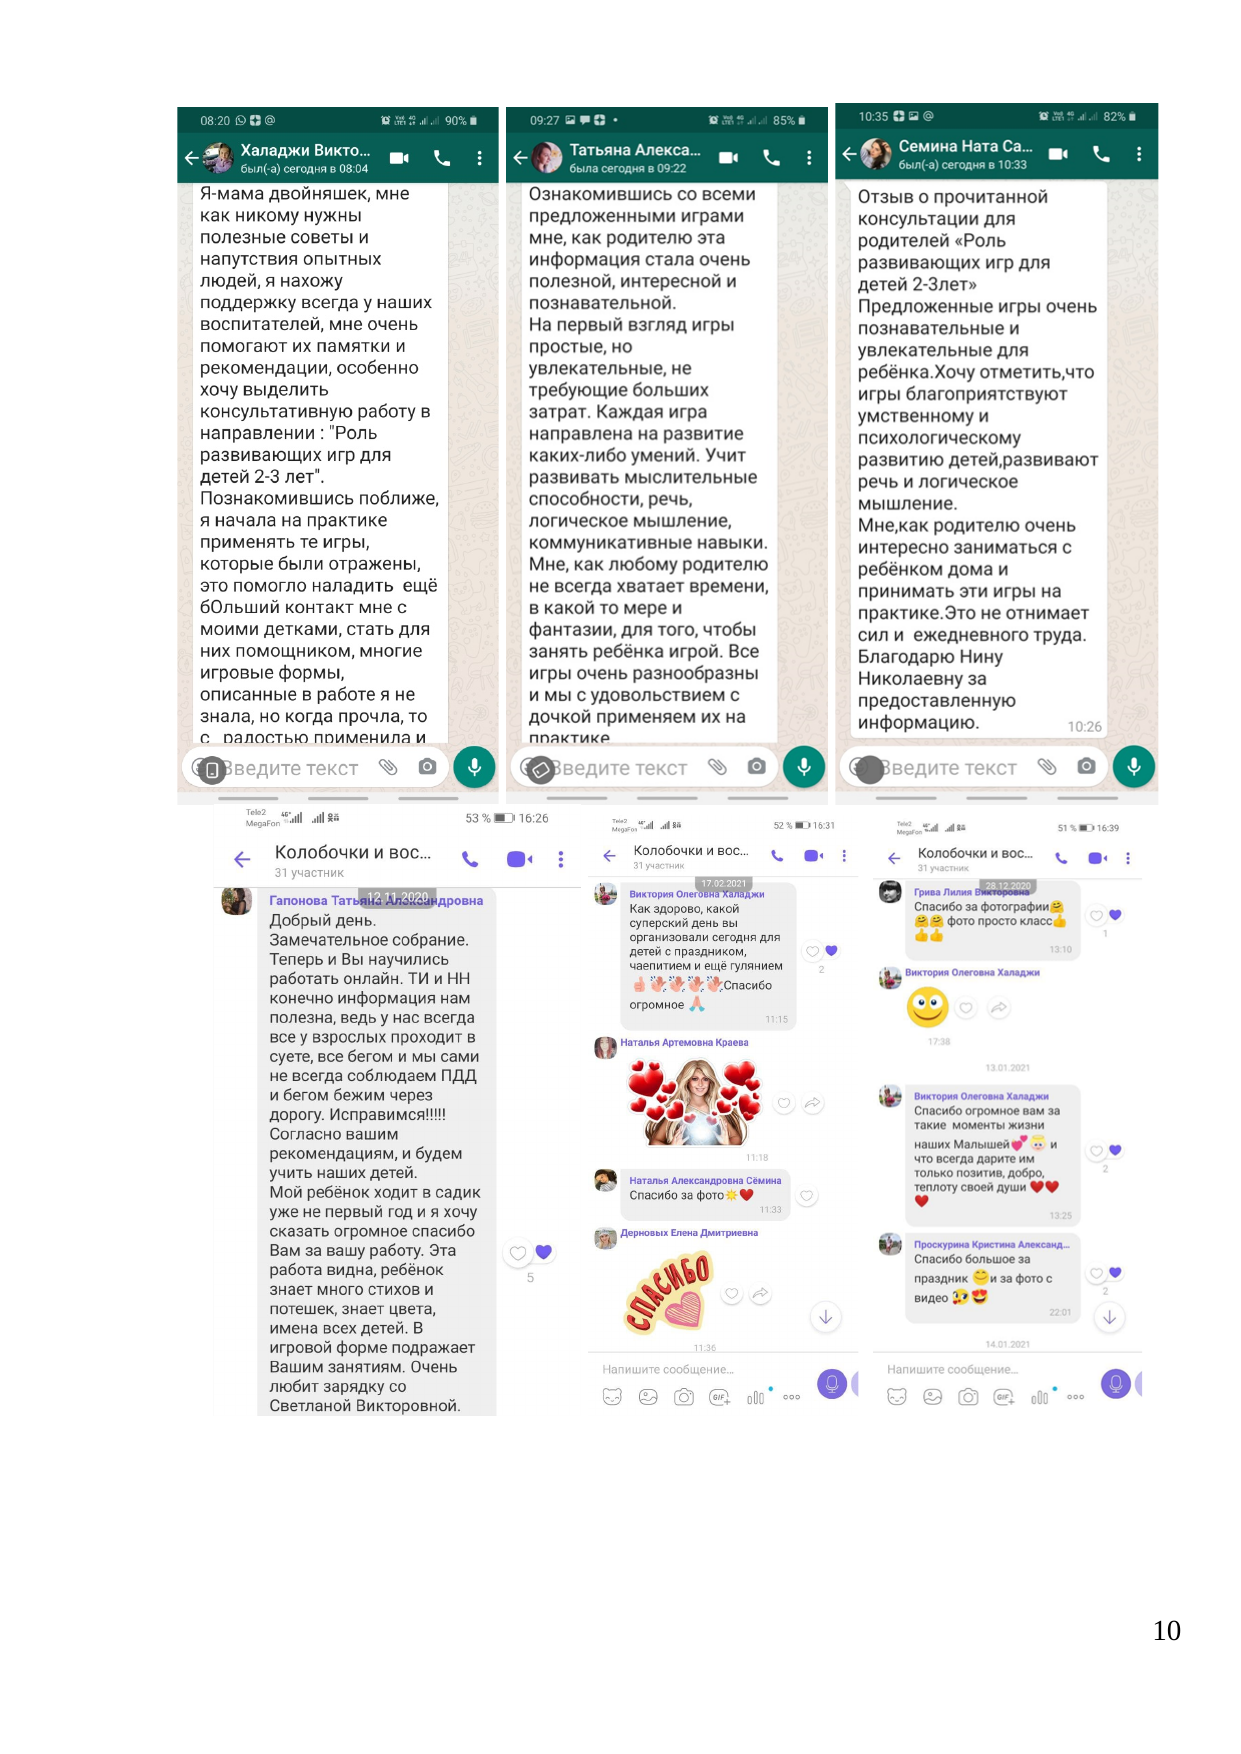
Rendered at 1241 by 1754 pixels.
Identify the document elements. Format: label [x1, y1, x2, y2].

picture [873, 818, 1143, 1416]
picture [835, 103, 1159, 805]
picture [588, 815, 859, 1416]
picture [177, 107, 828, 1416]
